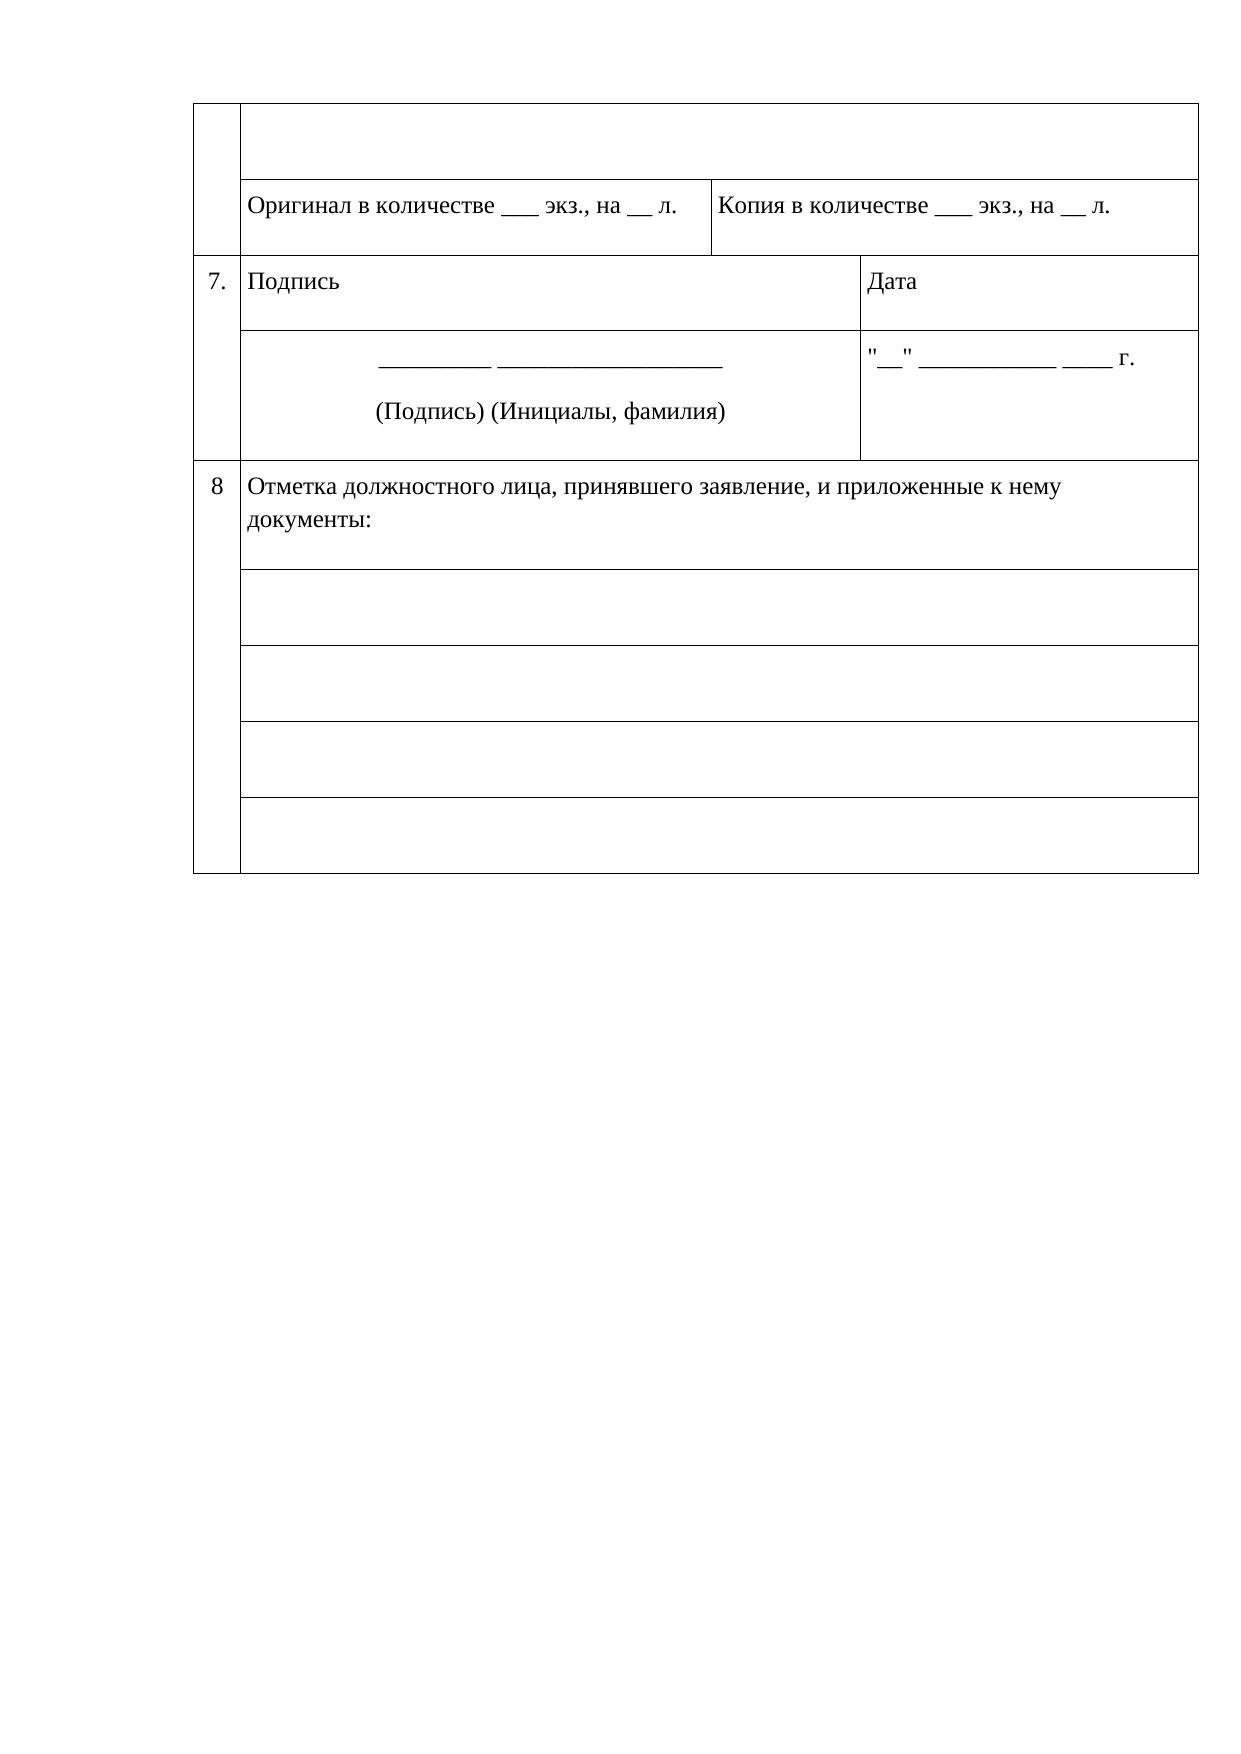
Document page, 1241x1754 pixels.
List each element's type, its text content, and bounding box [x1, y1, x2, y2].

table_cell [241, 570, 1198, 645]
table_cell "__" ___________ ____ г. [861, 331, 1198, 460]
table_cell [241, 646, 1198, 721]
table_cell 7. [194, 256, 240, 460]
table_cell _________ __________________ (Подпись) (Инициалы, фамилия) [241, 331, 860, 460]
table_cell Подпись [241, 256, 860, 330]
table_cell [241, 722, 1198, 797]
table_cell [712, 180, 1198, 254]
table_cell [241, 180, 711, 254]
table_cell Дата [861, 256, 1198, 330]
table_cell [241, 798, 1198, 873]
table_cell 8 [194, 461, 240, 873]
table_cell [241, 104, 1198, 179]
table_cell Отметка должностного лица, принявшего заявление, и приложенные к нему документы: [241, 461, 1198, 568]
